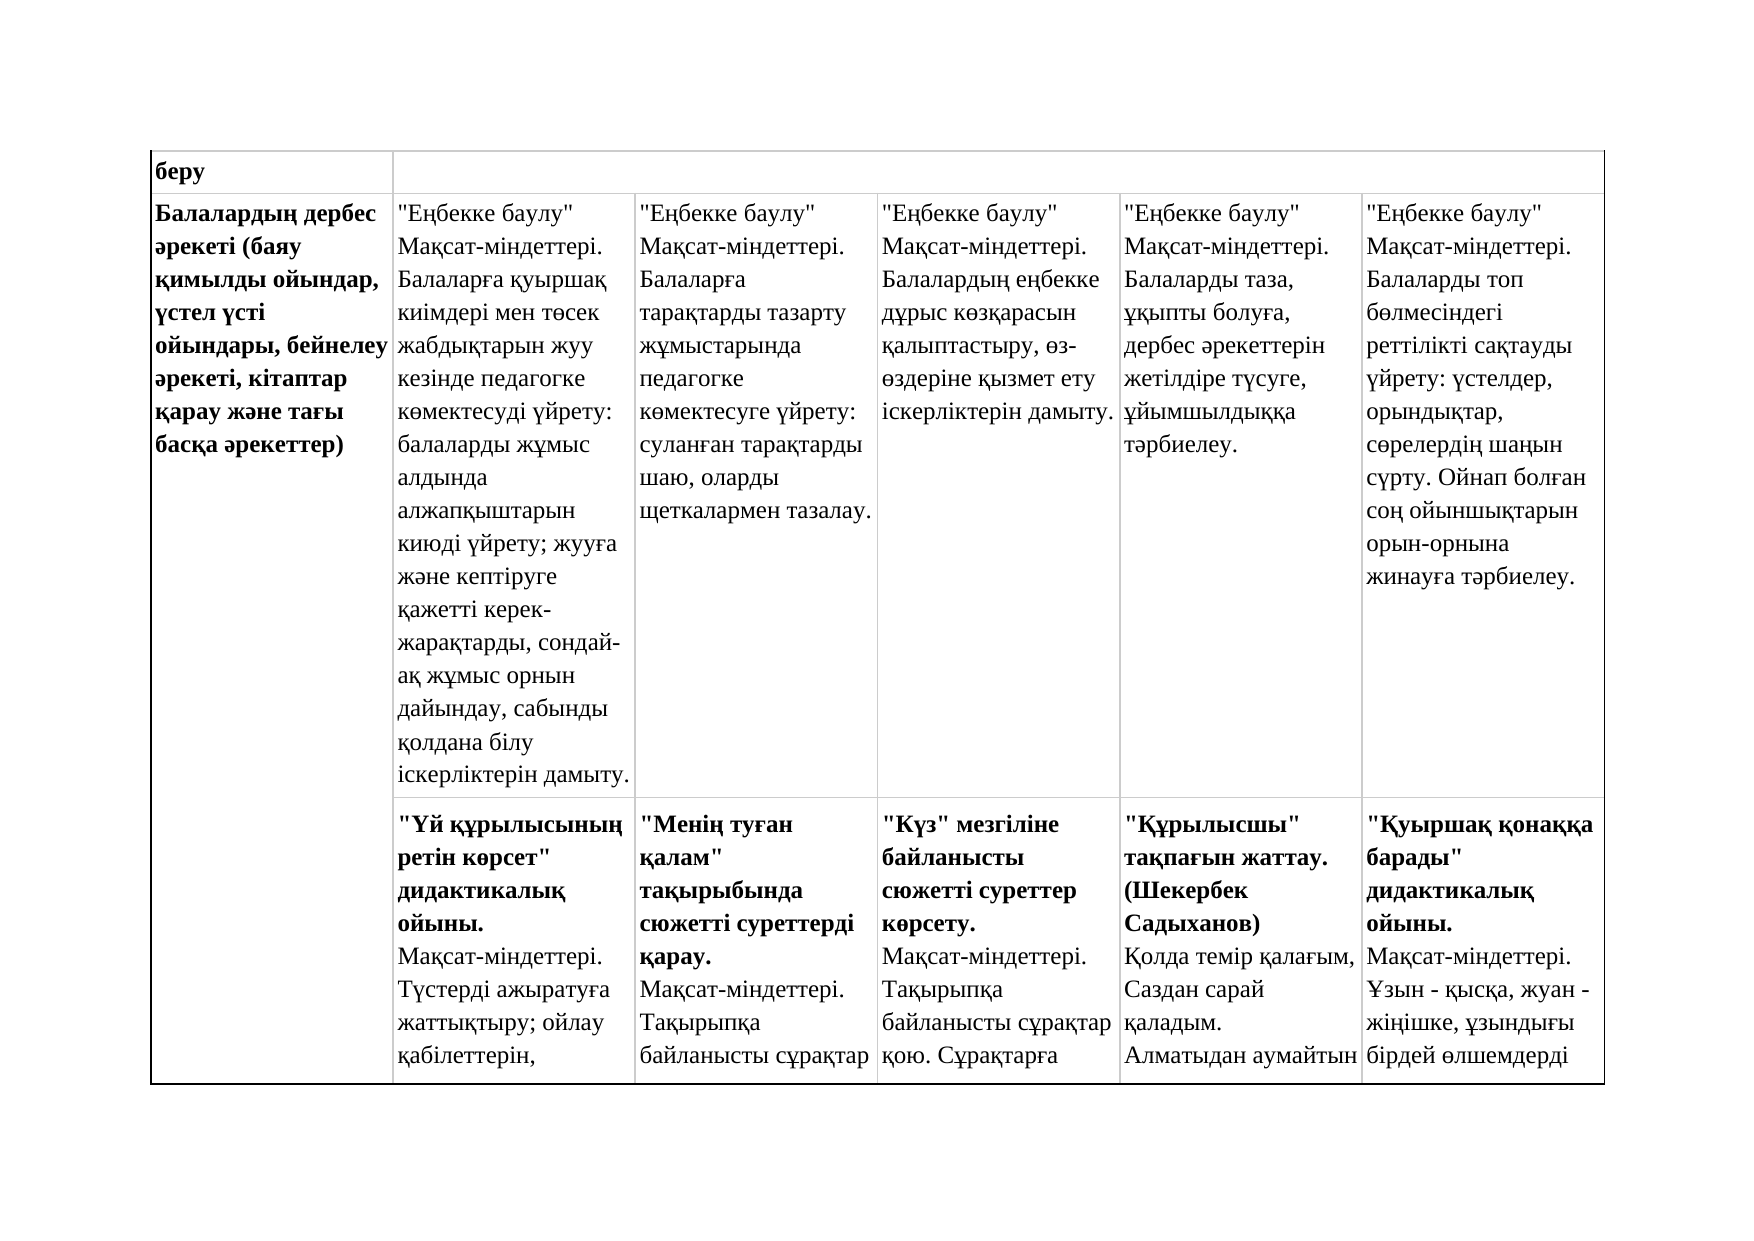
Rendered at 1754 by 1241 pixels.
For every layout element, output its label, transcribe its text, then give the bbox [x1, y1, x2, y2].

table_cell "Еңбекке баулу" Мақсат-міндеттері. Балаларға қуыршақ киімдері мен төсек жабдықтарын жуу кезінде педагогке көмектесуді үйрету: балаларды жұмыс алдында алжапқыштарын киюді үйрету; жууға және кептіруге қажетті керек-жарақтарды, сондай-ақ жұмыс орнын дайындау, сабынды қолдана білу іскерліктерін дамыту. [394, 194, 634, 796]
table_cell "Еңбекке баулу" Мақсат-міндеттері. Балаларды топ бөлмесіндегі реттілікті сақтауды үйрету: үстелдер, орындықтар, сөрелердің шаңын сүрту. Ойнап болған соң ойыншықтарын орын-орнына жинауға тәрбиелеу. [1363, 194, 1604, 796]
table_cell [878, 798, 1119, 1083]
table_cell Балалардың дербес әрекеті (баяу қимылды ойындар, үстел үсті ойындары, бейнелеу әрекеті, кітаптар қарау және тағы басқа әрекеттер) [152, 194, 392, 1083]
table_cell "Еңбекке баулу" Мақсат-міндеттері. Балалардың еңбекке дұрыс көзқарасын қалыптастыру, өз-өздеріне қызмет ету іскерліктерін дамыту. [878, 194, 1119, 796]
table_cell "Еңбекке баулу" Мақсат-міндеттері. Балаларды таза, ұқыпты болуға, дербес әрекеттерін жетілдіре түсуге, ұйымшылдыққа тәрбиелеу. [1121, 194, 1361, 796]
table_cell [394, 152, 1604, 192]
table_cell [1363, 798, 1604, 1083]
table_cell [152, 152, 392, 192]
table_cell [636, 798, 877, 1083]
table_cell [394, 798, 634, 1083]
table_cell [1121, 798, 1361, 1083]
table_cell "Еңбекке баулу" Мақсат-міндеттері. Балаларға тарақтарды тазарту жұмыстарында педагогке көмектесуге үйрету: суланған тарақтарды шаю, оларды щеткалармен тазалау. [636, 194, 877, 796]
